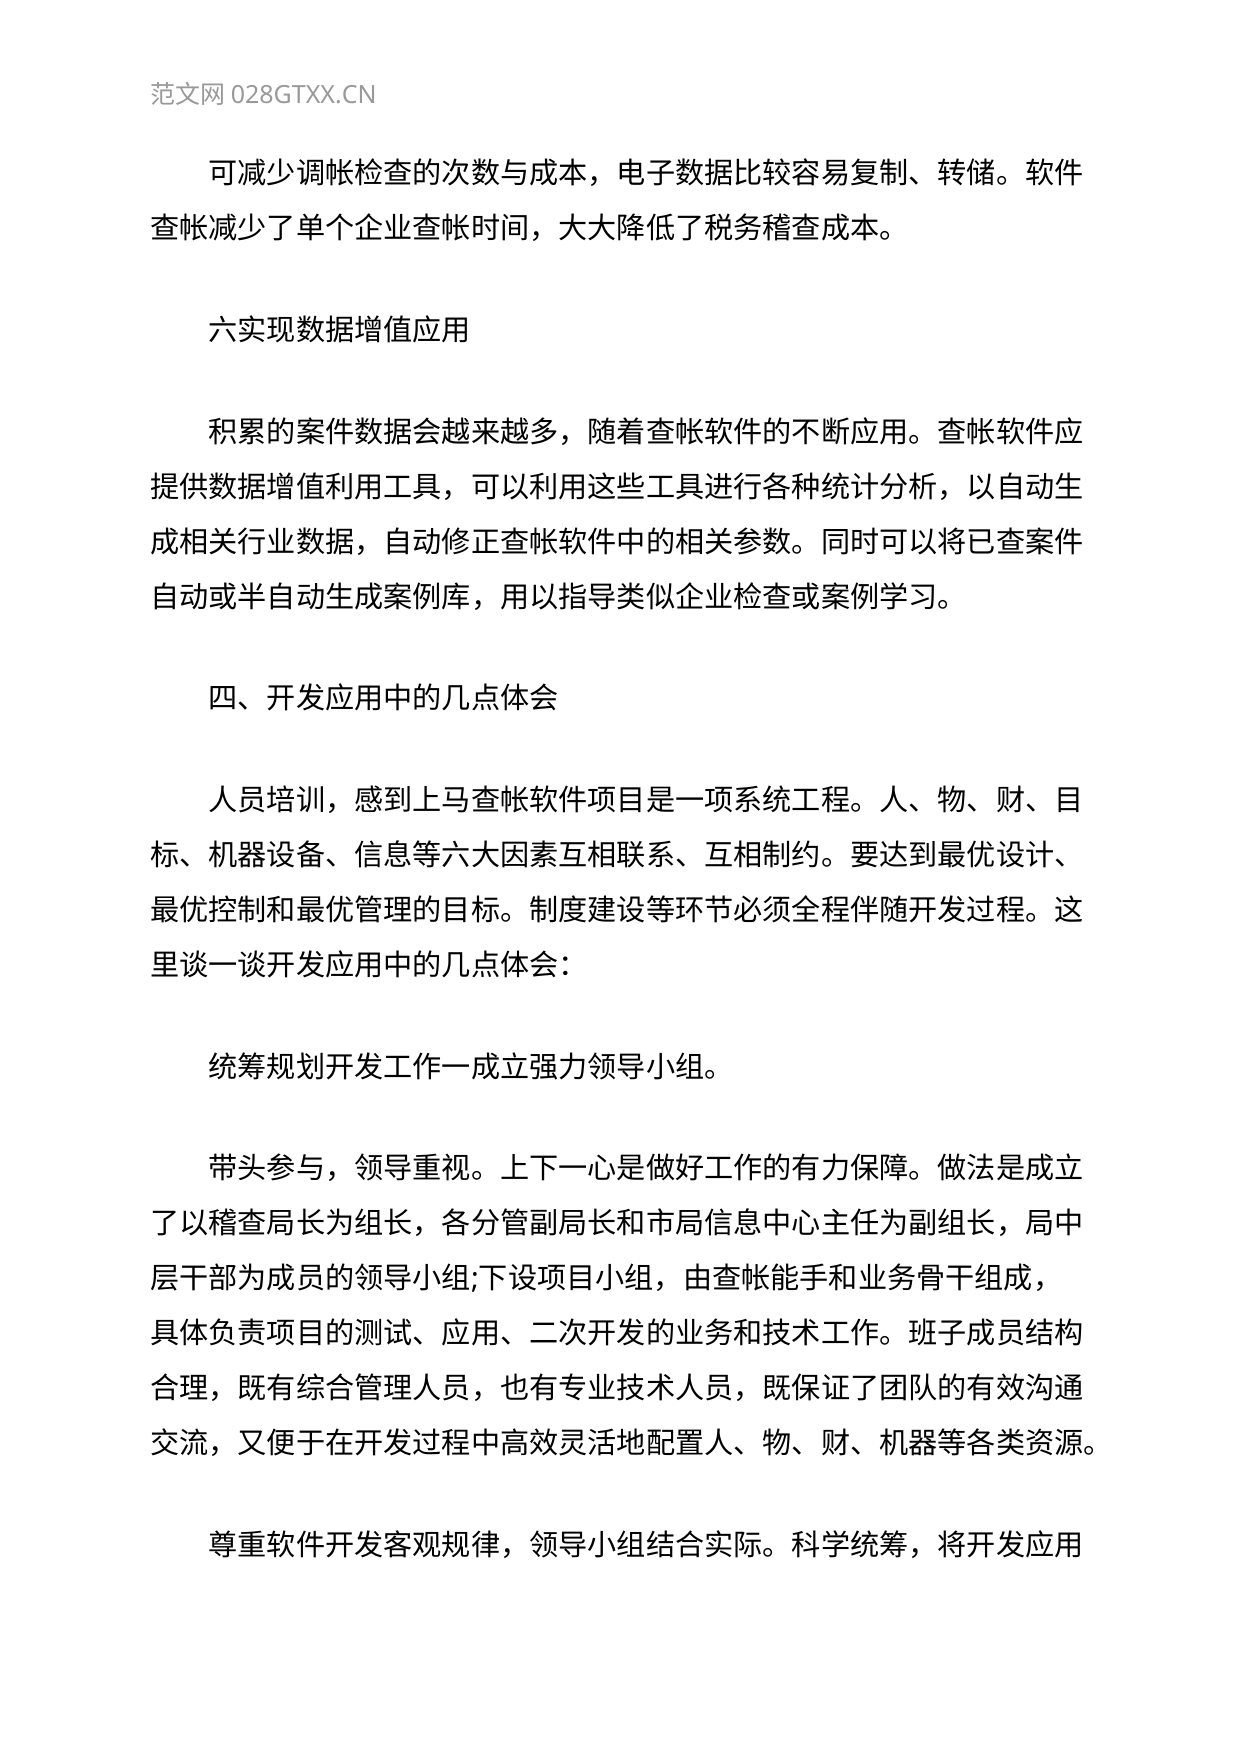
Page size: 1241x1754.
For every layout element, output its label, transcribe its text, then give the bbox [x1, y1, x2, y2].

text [150, 1521, 1090, 1563]
text 带头参与，领导重视。上下一心是做好工作的有力保障。做法是成立了以稽查局长为组长，各分管副局长和市局信息中心主任为副组长，局中层干部为成员的领导小组;下设项目小组，由查帐能手和业务骨干组成，具体负责项目的测试、应用、二次开发的业务和技术工作。班子成员结构合理，既有综合管理人员，也有专业技术人员，既保证了团队的有效沟通交流，又便于在开发过程中高效灵活地配置人、物、财、机器等各类资源。 [150, 1145, 1090, 1462]
text 人员培训，感到上马查帐软件项目是一项系统工程。人、物、财、目标、机器设备、信息等六大因素互相联系、互相制约。要达到最优设计、最优控制和最优管理的目标。制度建设等环节必须全程伴随开发过程。这里谈一谈开发应用中的几点体会： [150, 777, 1090, 984]
text 统筹规划开发工作一成立强力领导小组。 [150, 1043, 1090, 1085]
text 可减少调帐检查的次数与成本，电子数据比较容易复制、转储。软件查帐减少了单个企业查帐时间，大大降低了税务稽查成本。 [150, 150, 1090, 247]
text 六实现数据增值应用 [150, 307, 1090, 349]
text 四、开发应用中的几点体会 [150, 675, 1090, 717]
text 积累的案件数据会越来越多，随着查帐软件的不断应用。查帐软件应提供数据增值利用工具，可以利用这些工具进行各种统计分析，以自动生成相关行业数据，自动修正查帐软件中的相关参数。同时可以将已查案件自动或半自动生成案例库，用以指导类似企业检查或案例学习。 [150, 408, 1090, 615]
